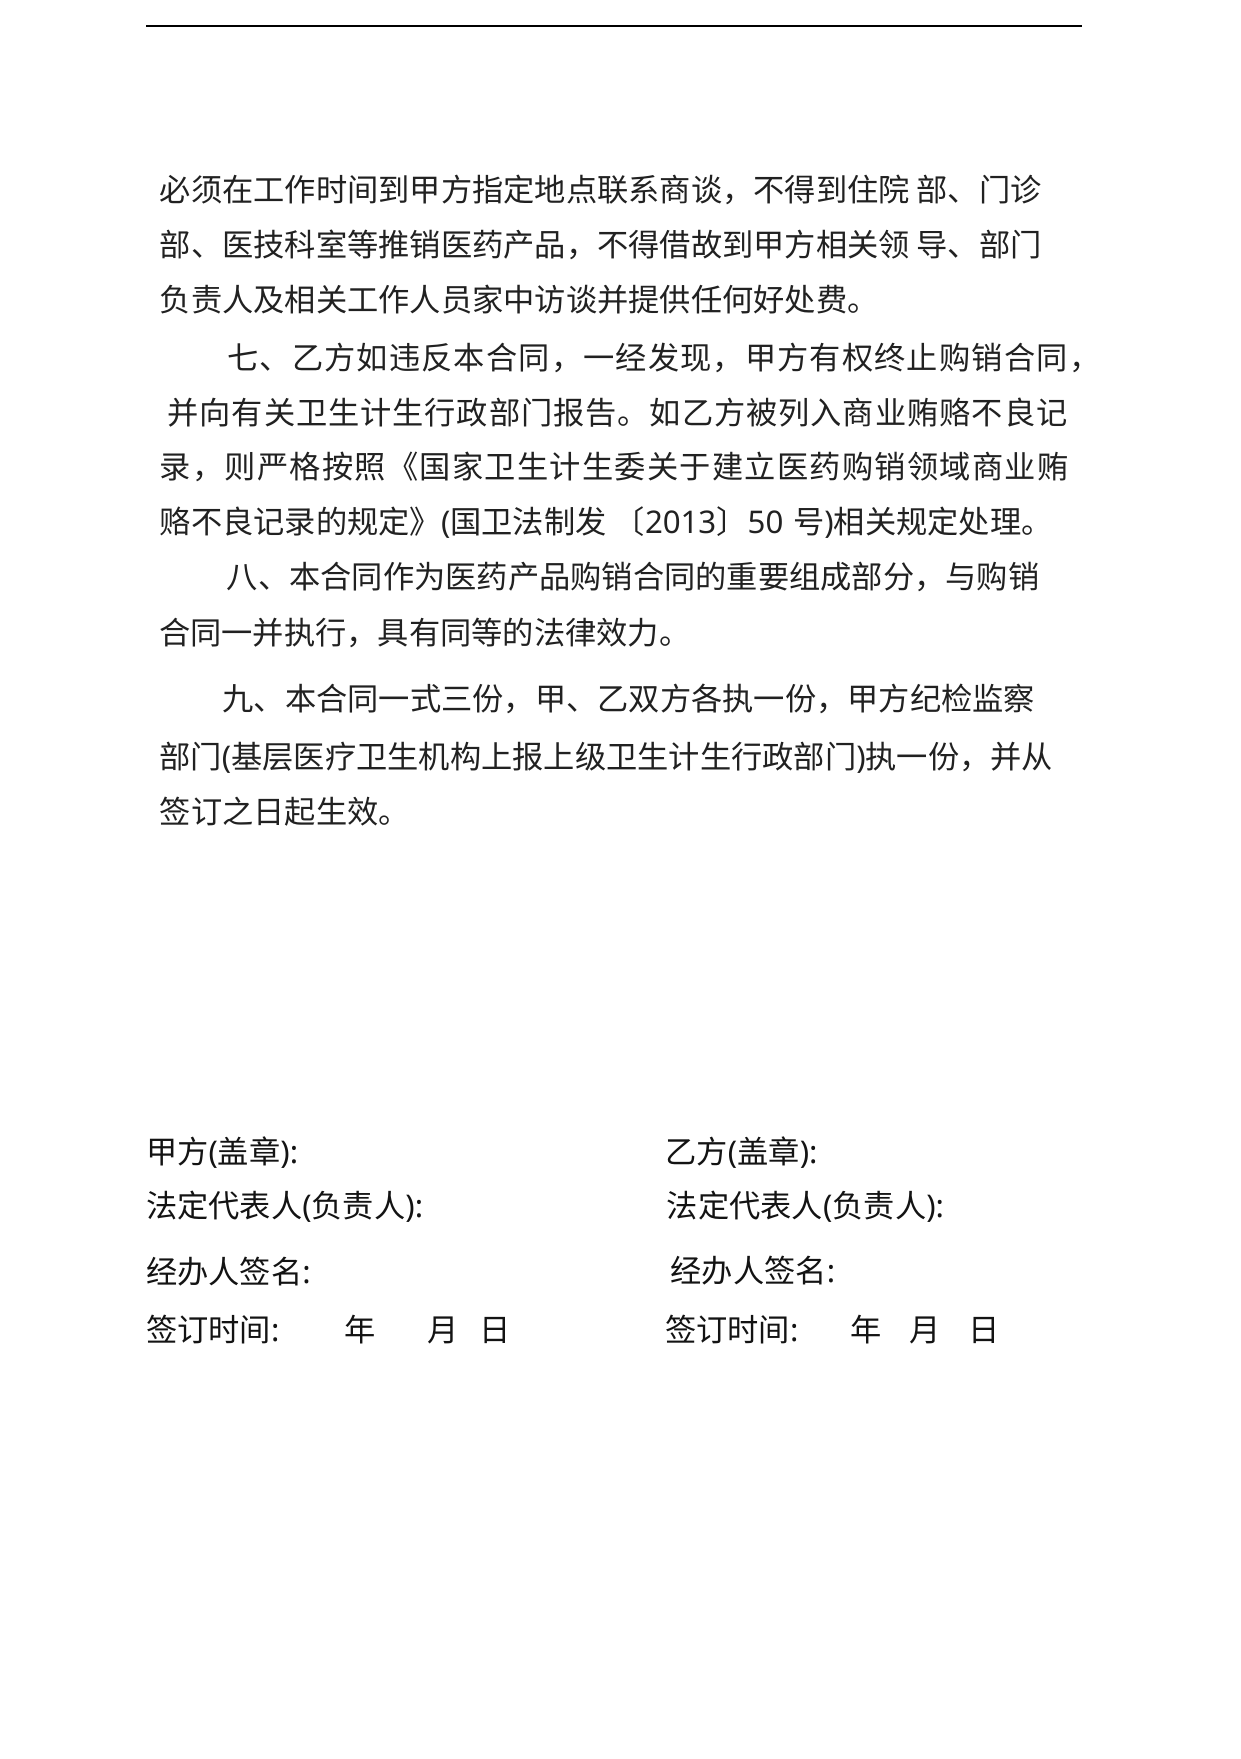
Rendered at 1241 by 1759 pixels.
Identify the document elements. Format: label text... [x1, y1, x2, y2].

text 签订时间: 年 月 日 [633, 1305, 1082, 1350]
text 八、本合同作为医药产品购销合同的重要组成部分，与购销 [227, 552, 1082, 598]
text 经办人签名: [635, 1247, 966, 1292]
text 乙方(盖章): [634, 1130, 1082, 1172]
text 经办人签名: [146, 1247, 486, 1293]
text 合同一并执行，具有同等的法律效力。 [159, 608, 1063, 654]
text 甲方(盖章): [146, 1130, 542, 1172]
text 七、乙方如违反本合同，一经发现，甲方有权终止购销合同， 并向有关卫生计生行政部门报告。如乙方被列入商业贿赂不良记 录，则严格按照《国家卫生计生委关于建立医药购销领域商业贿 赂不良记录的规定》(国卫法制发 〔2013〕50 号)相关规定处理。 [159, 333, 1069, 543]
text 法定代表人(负责人): [635, 1181, 966, 1226]
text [159, 165, 1066, 320]
text 部门(基层医疗卫生机构上报上级卫生计生行政部门)执一份，并从签订之日起生效。 [159, 732, 1054, 833]
text 法定代表人(负责人): [146, 1181, 486, 1227]
text 九、本合同一式三份，甲、乙双方各执一份，甲方纪检监察 [222, 674, 1063, 719]
text 签订时间: 年 月 日 [146, 1305, 542, 1351]
